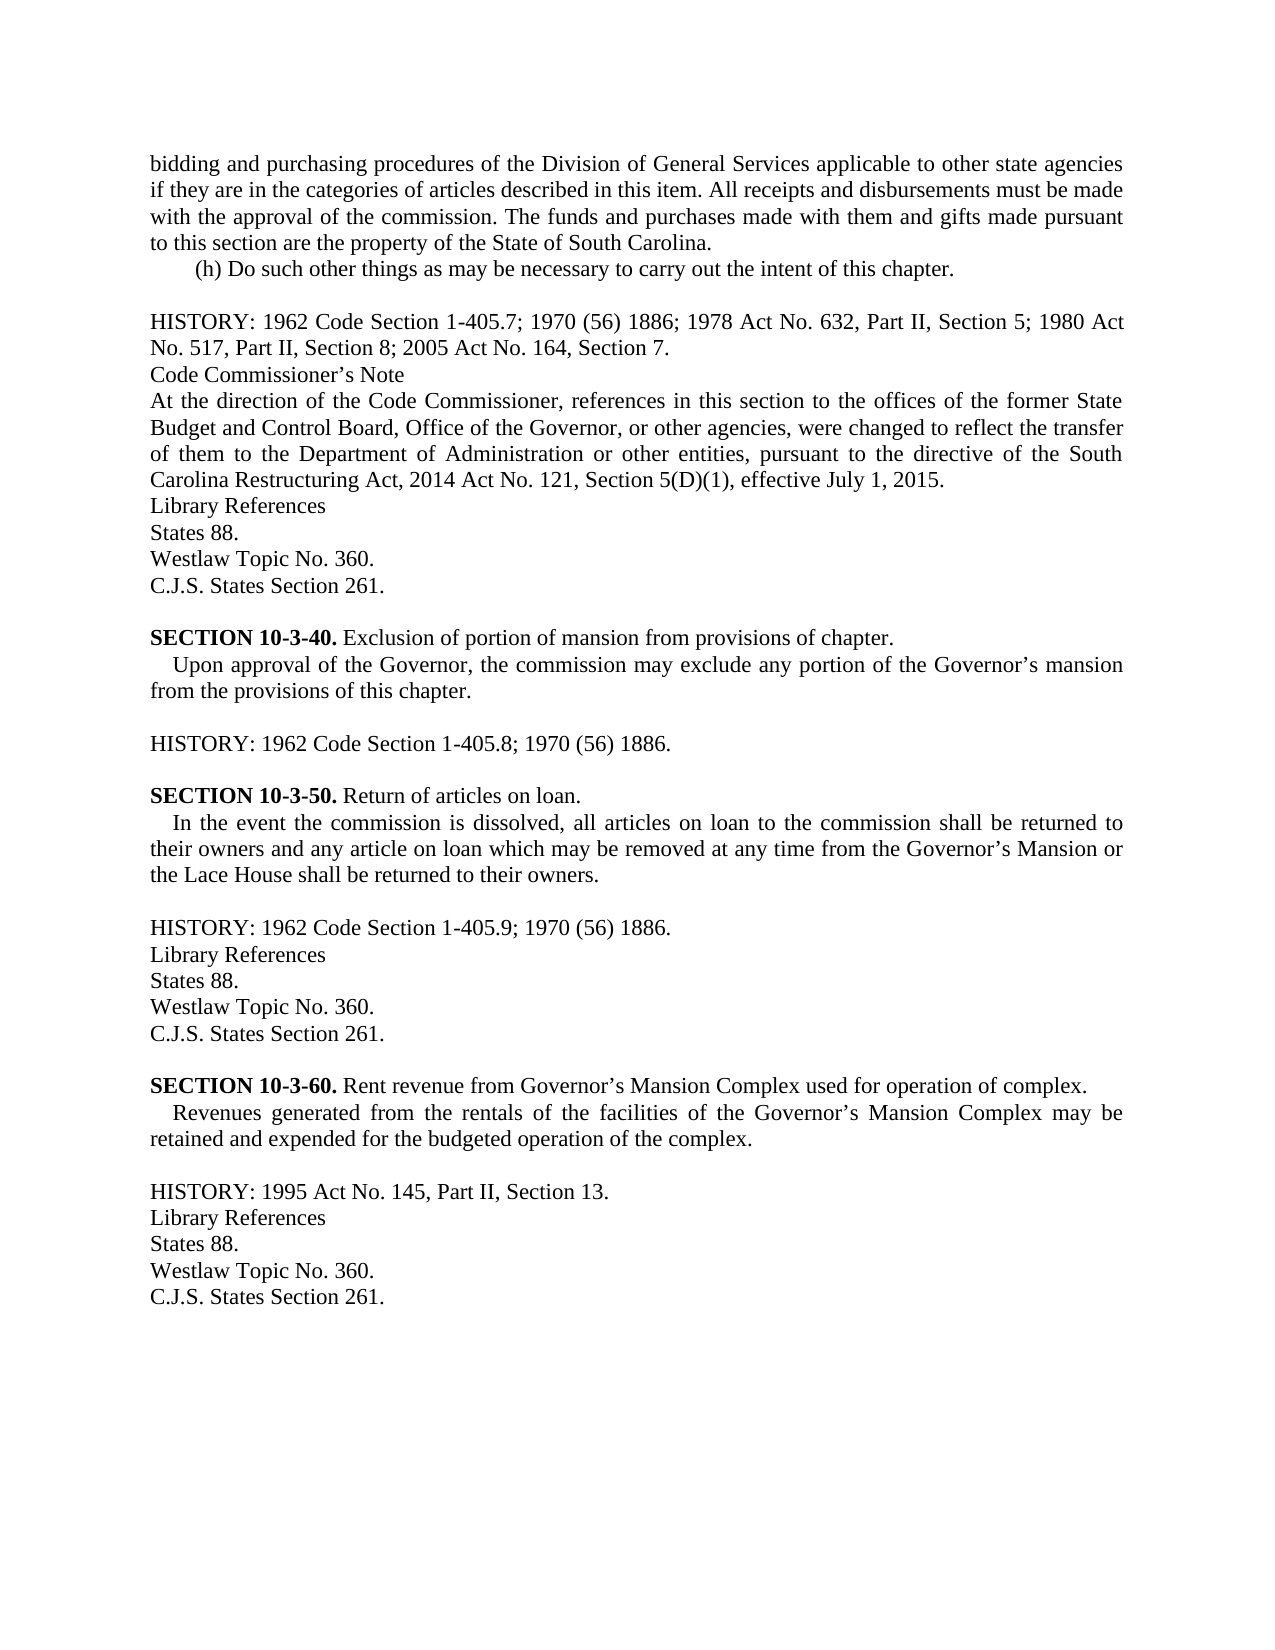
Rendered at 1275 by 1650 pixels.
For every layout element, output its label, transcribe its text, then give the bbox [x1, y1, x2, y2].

text HISTORY: 1962 Code Section 1-405.8; 1970 (56) 1886. [150, 730, 1125, 756]
text States 88. [150, 519, 1125, 545]
text States 88. [150, 967, 1125, 993]
text At the direction of the Code Commissioner, references in this section to the offices of the former State Budget and Control Board, Office of the Governor, or other agencies, were changed to reflect the transfer of them to the Department of Administration or other entities, pursuant to the directive of the South Carolina Restructuring Act, 2014 Act No. 121, Section 5(D)(1), effective July 1, 2015. [150, 387, 1125, 493]
text (h) Do such other things as may be necessary to carry out the intent of this chapter. [150, 255, 1125, 282]
text SECTION 10-3-60. Rent revenue from Governor’s Mansion Complex used for operation of complex. [150, 1072, 1125, 1099]
text Code Commissioner’s Note [150, 361, 1125, 387]
text HISTORY: 1995 Act No. 145, Part II, Section 13. [150, 1178, 1125, 1204]
text Upon approval of the Governor, the commission may exclude any portion of the Governor’s mansion from the provisions of this chapter. [150, 651, 1125, 703]
text SECTION 10-3-40. Exclusion of portion of mansion from provisions of chapter. [150, 624, 1125, 651]
text HISTORY: 1962 Code Section 1-405.9; 1970 (56) 1886. [150, 914, 1125, 941]
text Westlaw Topic No. 360. [150, 1257, 1125, 1283]
text States 88. [150, 1231, 1125, 1257]
text Library References [150, 1204, 1125, 1231]
text C.J.S. States Section 261. [150, 1020, 1125, 1046]
text In the event the commission is dissolved, all articles on loan to the commission shall be returned to their owners and any article on loan which may be removed at any time from the Governor’s Mansion or the Lace House shall be returned to their owners. [150, 809, 1125, 888]
text Library References [150, 941, 1125, 967]
text Library References [150, 493, 1125, 519]
text Revenues generated from the rentals of the facilities of the Governor’s Mansion Complex may be retained and expended for the budgeted operation of the complex. [150, 1099, 1125, 1151]
text SECTION 10-3-50. Return of articles on loan. [150, 782, 1125, 809]
text Westlaw Topic No. 360. [150, 545, 1125, 572]
text C.J.S. States Section 261. [150, 572, 1125, 598]
text C.J.S. States Section 261. [150, 1283, 1125, 1309]
text Westlaw Topic No. 360. [150, 993, 1125, 1020]
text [150, 150, 1125, 255]
text HISTORY: 1962 Code Section 1-405.7; 1970 (56) 1886; 1978 Act No. 632, Part II, Section 5; 1980 Act No. 517, Part II, Section 8; 2005 Act No. 164, Section 7. [150, 308, 1125, 361]
